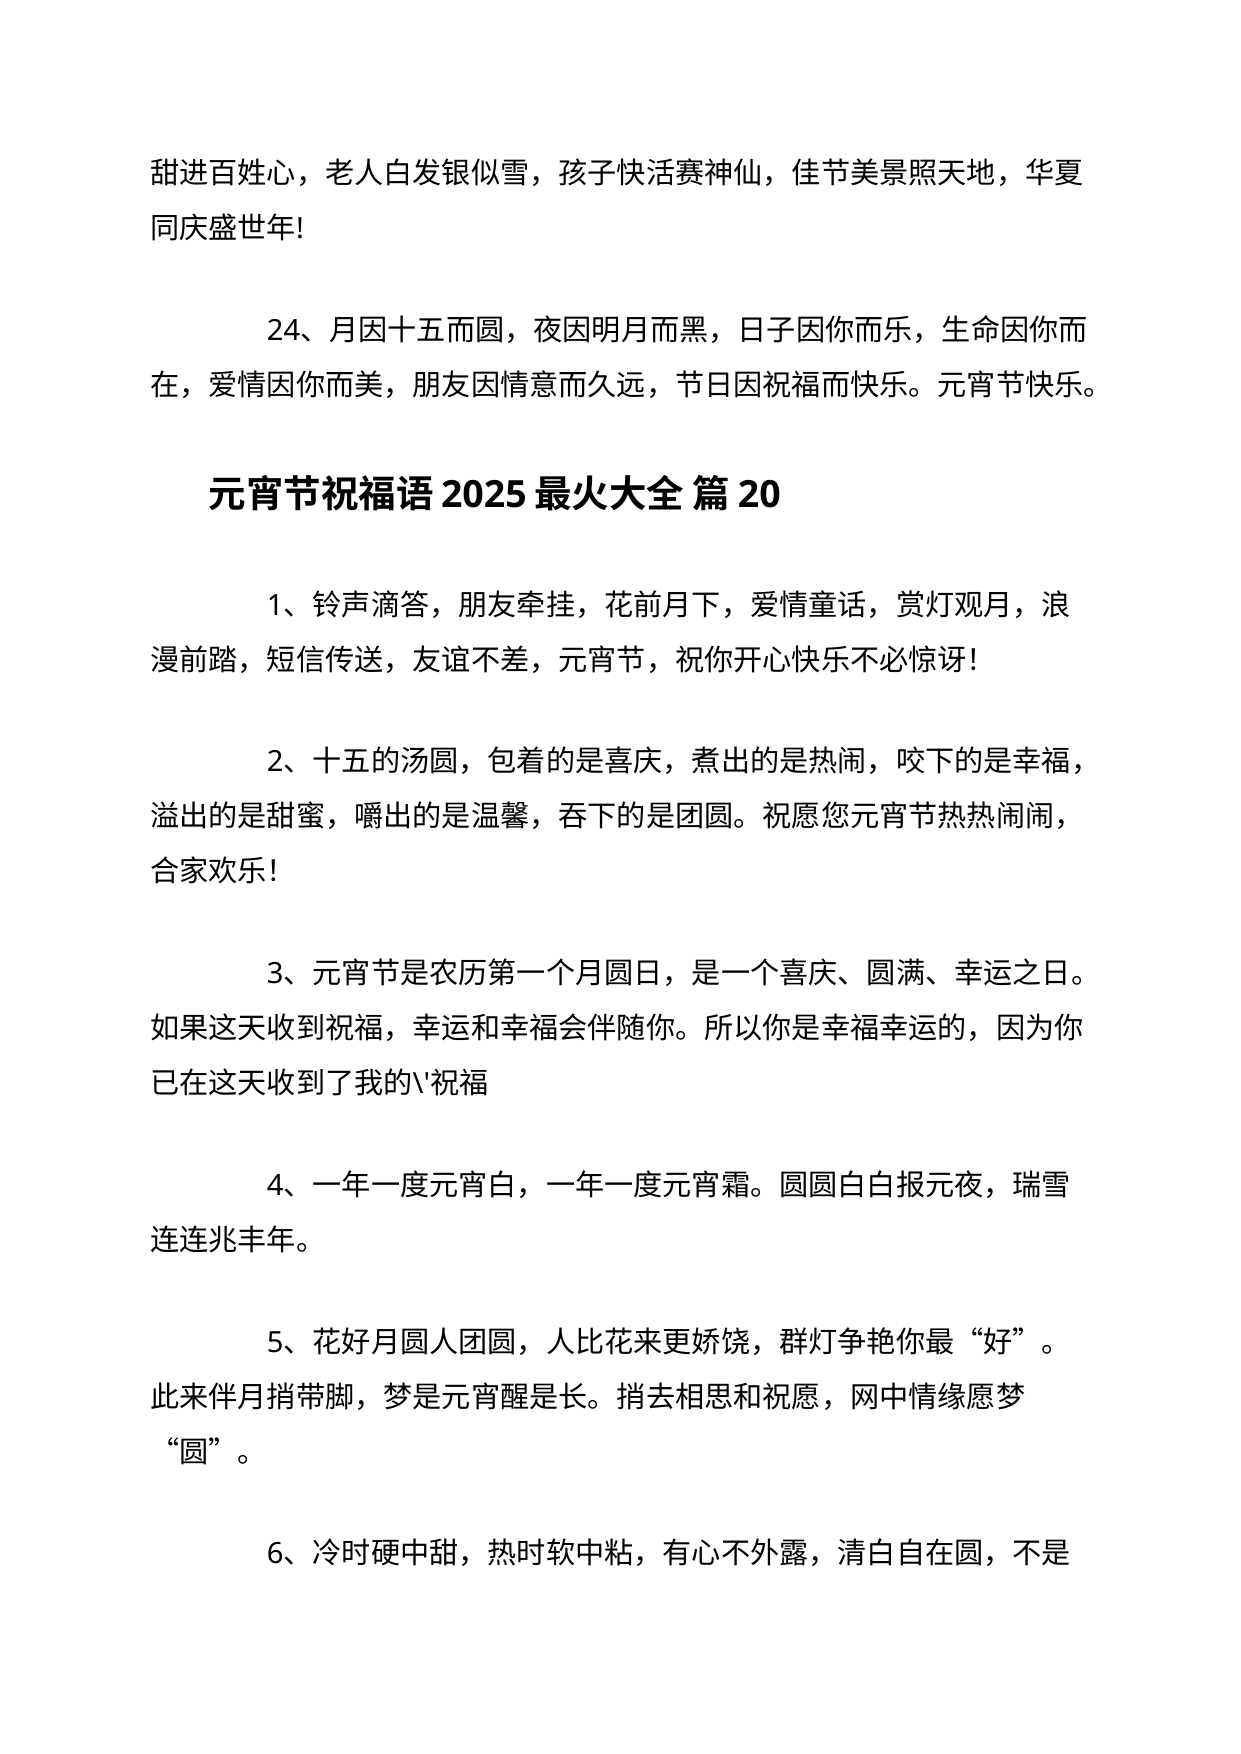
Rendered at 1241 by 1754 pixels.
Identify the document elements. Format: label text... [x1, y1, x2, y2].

text 2、十五的汤圆，包着的是喜庆，煮出的是热闹，咬下的是幸福，溢出的是甜蜜，嚼出的是温馨，吞下的是团圆。祝愿您元宵节热热闹闹，合家欢乐！ [150, 738, 1090, 890]
text 4、一年一度元宵白，一年一度元宵霜。圆圆白白报元夜，瑞雪连连兆丰年。 [150, 1162, 1090, 1259]
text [150, 1530, 1090, 1572]
text 元宵节祝福语2025最火大全 篇20 [150, 464, 1090, 518]
text 24、月因十五而圆，夜因明月而黑，日子因你而乐，生命因你而在，爱情因你而美，朋友因情意而久远，节日因祝福而快乐。元宵节快乐。 [150, 307, 1090, 404]
text 5、花好月圆人团圆，人比花来更娇饶，群灯争艳你最“好”。此来伴月捎带脚，梦是元宵醒是长。捎去相思和祝愿，网中情缘愿梦“圆”。 [150, 1318, 1090, 1471]
text 1、铃声滴答，朋友牵挂，花前月下，爱情童话，赏灯观月，浪漫前踏，短信传送，友谊不差，元宵节，祝你开心快乐不必惊讶！ [150, 581, 1090, 678]
text 3、元宵节是农历第一个月圆日，是一个喜庆、圆满、幸运之日。如果这天收到祝福，幸运和幸福会伴随你。所以你是幸福幸运的，因为你已在这天收到了我的\'祝福 [150, 950, 1090, 1102]
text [150, 150, 1090, 247]
